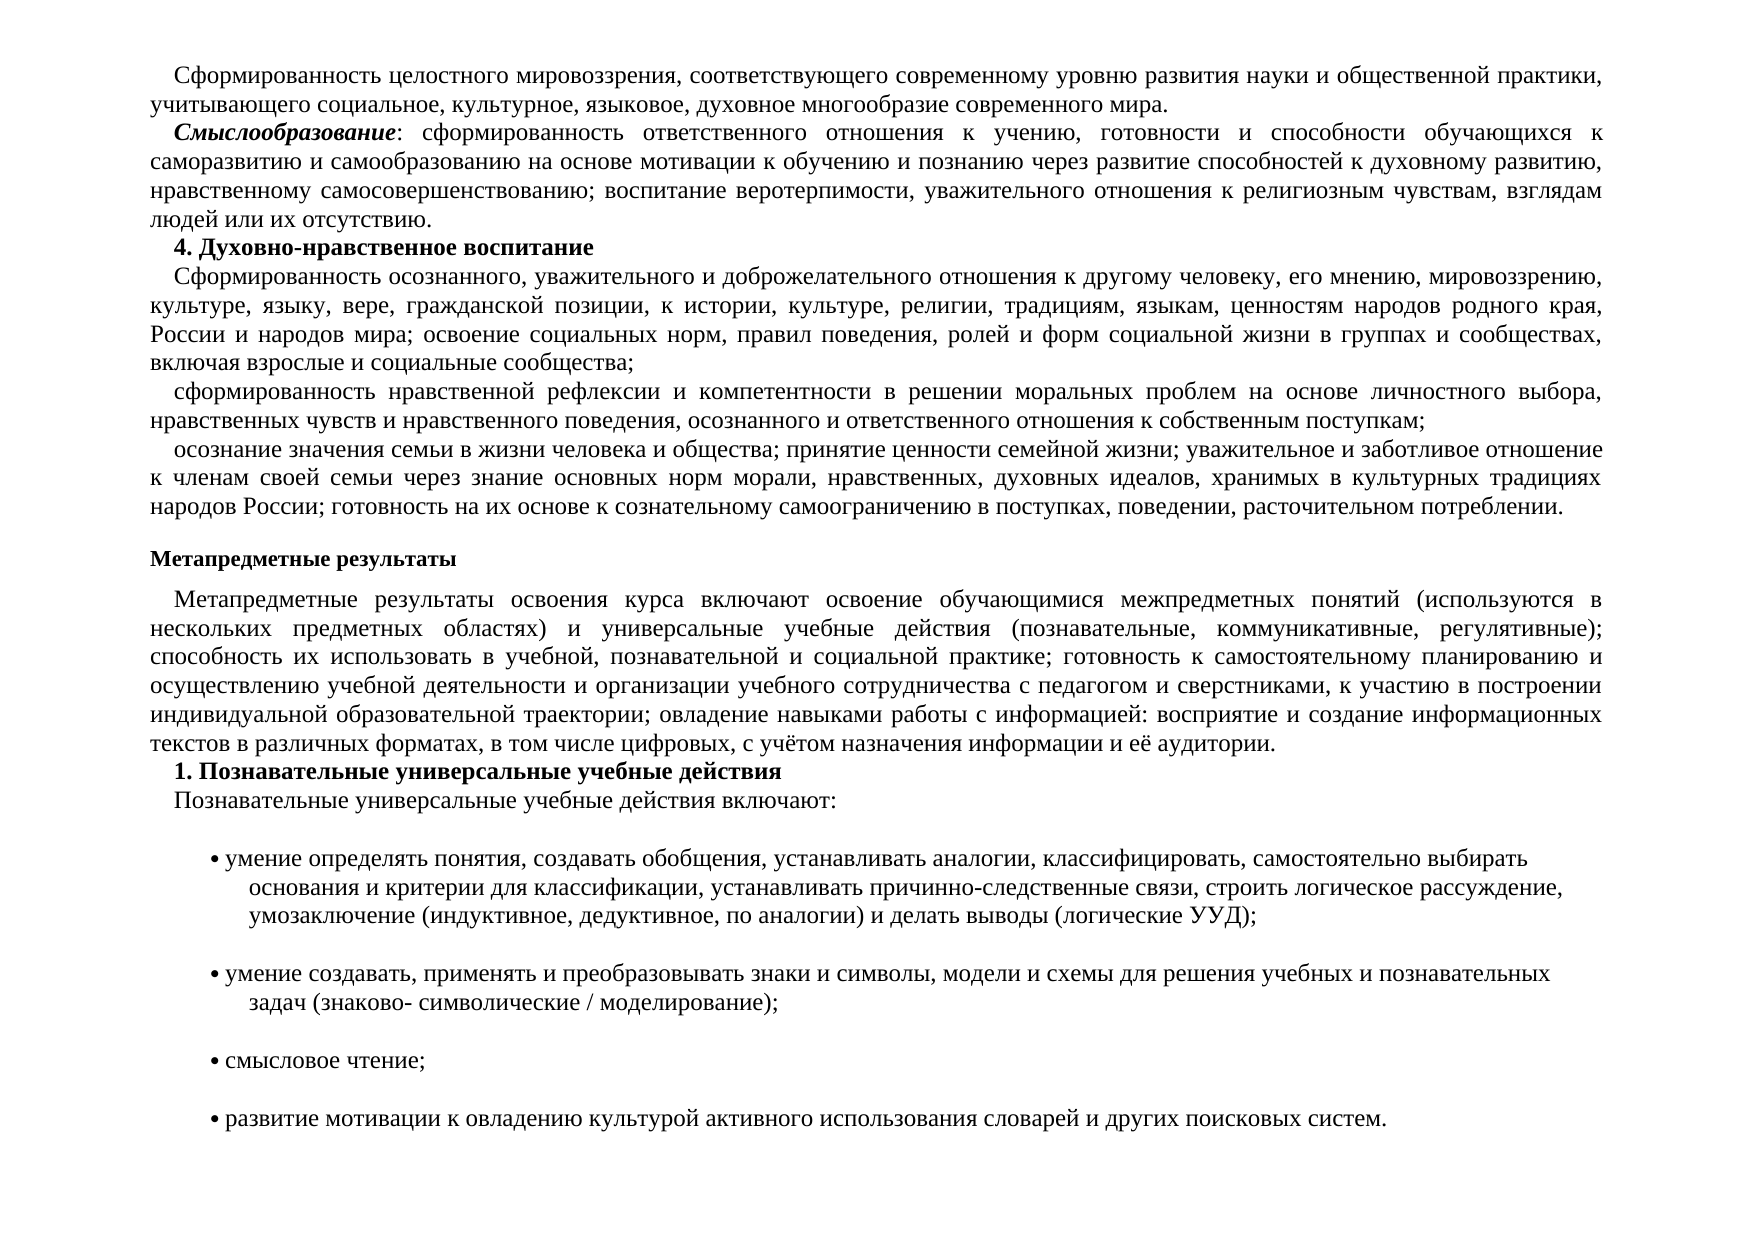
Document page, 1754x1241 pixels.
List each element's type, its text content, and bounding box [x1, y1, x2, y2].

text Познавательные универсальные учебные действия включают: [150, 785, 1604, 814]
text сформированность нравственной рефлексии и компетентности в решении моральных проблем на основе личностного выбора, нравственных чувств и нравственного поведения, осознанного и ответственного отношения к собственным поступкам; [150, 376, 1604, 434]
text 4. Духовно-нравственное воспитание [150, 232, 1604, 261]
list умение определять понятия, создавать обобщения, устанавливать аналогии, классифицировать, самостоятельно выбирать основания и критерии для классификации, устанавливать причинно-следственные связи, строить логическое рассуждение, умозаключение (индуктивное, дедуктивное, по аналогии) и делать выводы (логические УУД); [211, 843, 1604, 929]
text Метапредметные результаты освоения курса включают освоение обучающимися межпредметных понятий (используются в нескольких предметных областях) и универсальные учебные действия (познавательные, коммуникативные, регулятивные); способность их использовать в учебной, познавательной и социальной практике; готовность к самостоятельному планированию и осуществлению учебной деятельности и организации учебного сотрудничества с педагогом и сверстниками, к участию в построении индивидуальной образовательной траектории; овладение навыками работы с информацией: восприятие и создание информационных текстов в различных форматах, в том числе цифровых, с учётом назначения информации и её аудитории. [150, 584, 1604, 756]
text Сформированность осознанного, уважительного и доброжелательного отношения к другому человеку, его мнению, мировоззрению, культуре, языку, вере, гражданской позиции, к истории, культуре, религии, традициям, языкам, ценностям народов родного края, России и народов мира; освоение социальных норм, правил поведения, ролей и форм социальной жизни в группах и сообществах, включая взрослые и социальные сообщества; [150, 261, 1604, 376]
text осознание значения семьи в жизни человека и общества; принятие ценности семейной жизни; уважительное и заботливое отношение к членам своей семьи через знание основных норм морали, нравственных, духовных идеалов, хранимых в культурных традициях народов России; готовность на их основе к сознательному самоограничению в поступках, поведении, расточительном потреблении. [150, 434, 1604, 520]
list смысловое чтение; [211, 1045, 1604, 1074]
text Метапредметные результаты [150, 545, 1604, 571]
text Сформированность целостного мировоззрения, соответствующего современному уровню развития науки и общественной практики, учитывающего социальное, культурное, языковое, духовное многообразие современного мира. [150, 60, 1604, 117]
text Смыслообразование: сформированность ответственного отношения к учению, готовности и способности обучающихся к саморазвитию и самообразованию на основе мотивации к обучению и познанию через развитие способностей к духовному развитию, нравственному самосовершенствованию; воспитание веротерпимости, уважительного отношения к религиозным чувствам, взглядам людей или их отсутствию. [150, 117, 1604, 232]
text 1. Познавательные универсальные учебные действия [150, 756, 1604, 785]
list развитие мотивации к овладению культурой активного использования словарей и других поисковых систем. [211, 1103, 1604, 1132]
list умение создавать, применять и преобразовывать знаки и символы, модели и схемы для решения учебных и познавательных задач (знаково- символические / моделирование); [211, 958, 1604, 1016]
